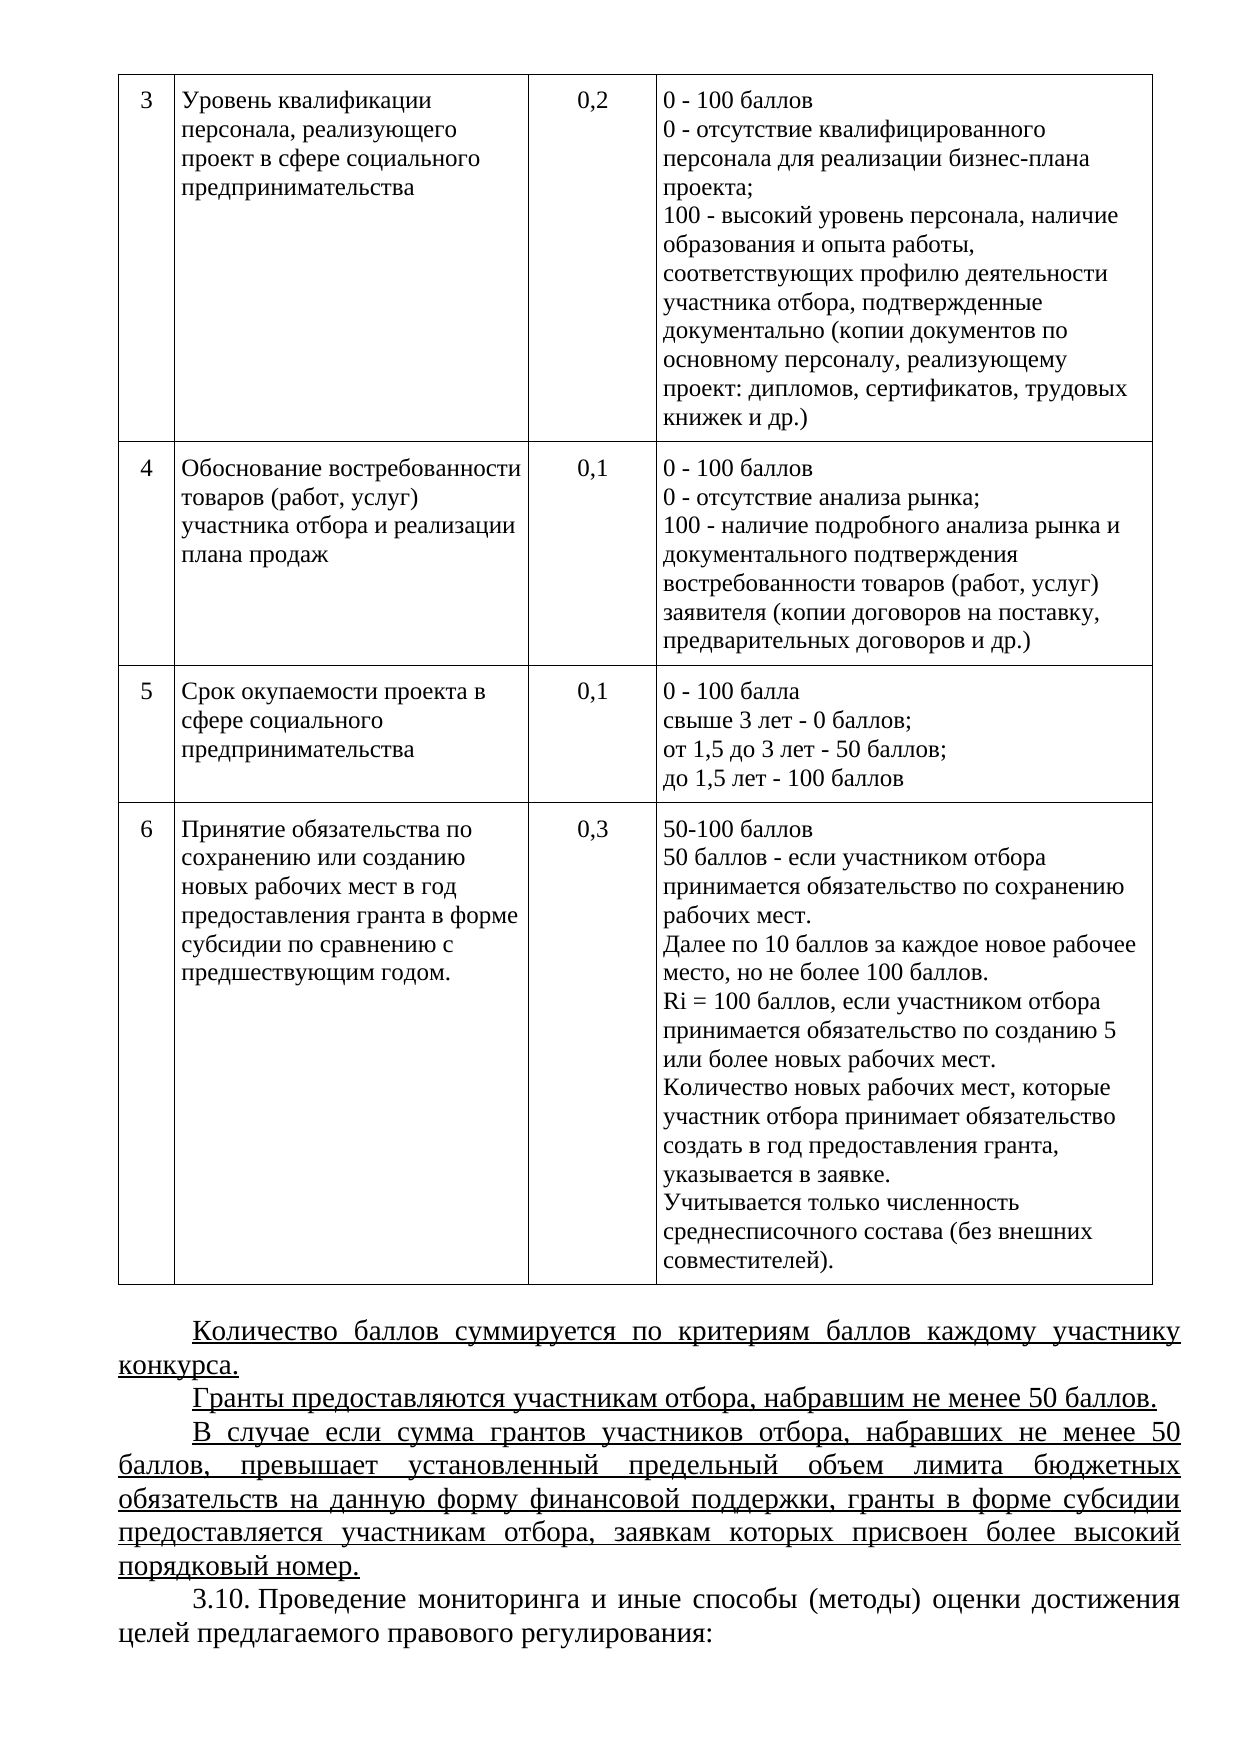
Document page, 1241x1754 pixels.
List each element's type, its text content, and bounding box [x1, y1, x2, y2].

text В случае если сумма грантов участников отбора, набравших не менее 50 баллов, превышает установленный предельный объем лимита бюджетных обязательств на данную форму финансовой поддержки, гранты в форме субсидии предоставляется участникам отбора, заявкам которых присвоен более высокий порядковый номер. [118, 1512, 1181, 1544]
table_cell 0 - 100 балла свыше 3 лет - 0 баллов; от 1,5 до 3 лет - 50 баллов; до 1,5 лет - 100 баллов [657, 666, 1152, 802]
table_cell 6 [119, 803, 174, 1284]
table_cell 5 [119, 666, 174, 802]
table_cell 0 - 100 баллов 0 - отсутствие анализа рынка; 100 - наличие подробного анализа рынка и документального подтверждения востребованности товаров (работ, услуг) заявителя (копии договоров на поставку, предварительных договоров и др.) [657, 442, 1152, 665]
text Количество баллов суммируется по критериям баллов каждому участнику конкурса. [118, 1313, 1181, 1380]
table_cell 3 [119, 75, 174, 441]
table_cell 0,2 [529, 75, 656, 441]
table_cell Обоснование востребованности товаров (работ, услуг) участника отбора и реализации плана продаж [175, 442, 528, 665]
table_cell 0 - 100 баллов 0 - отсутствие квалифицированного персонала для реализации бизнес-плана проекта; 100 - высокий уровень персонала, наличие образования и опыта работы, соответствующих профилю деятельности участника отбора, подтвержденные документально (копии документов по основному персоналу, реализующему проект: дипломов, сертификатов, трудовых книжек и др.) [657, 75, 1152, 441]
text 3.10. Проведение мониторинга и иные способы (методы) оценки достижения целей предлагаемого правового регулирования: [118, 1582, 1181, 1649]
table_cell 50-100 баллов 50 баллов - если участником отбора принимается обязательство по сохранению рабочих мест. Далее по 10 баллов за каждое новое рабочее место, но не более 100 баллов. Ri = 100 баллов, если участником отбора принимается обязательство по созданию 5 или более новых рабочих мест. Количество новых рабочих мест, которые участник отбора принимает обязательство создать в год предоставления гранта, указывается в заявке. Учитывается только численность среднесписочного состава (без внешних совместителей). [657, 803, 1152, 1284]
text Гранты предоставляются участникам отбора, набравшим не менее 50 баллов. [118, 1380, 1181, 1414]
table_cell 0,3 [529, 803, 656, 1284]
table_cell Срок окупаемости проекта в сфере социального предпринимательства [175, 666, 528, 802]
table_cell 0,1 [529, 442, 656, 665]
text В случае если сумма грантов участников отбора, набравших не менее 50 баллов, превышает установленный предельный объем лимита бюджетных обязательств на данную форму финансовой поддержки, гранты в форме субсидии предоставляется участникам отбора, заявкам которых присвоен более высокий порядковый номер. [118, 1478, 1181, 1510]
text В случае если сумма грантов участников отбора, набравших не менее 50 баллов, превышает установленный предельный объем лимита бюджетных обязательств на данную форму финансовой поддержки, гранты в форме субсидии предоставляется участникам отбора, заявкам которых присвоен более высокий порядковый номер. [118, 1414, 1181, 1476]
text В случае если сумма грантов участников отбора, набравших не менее 50 баллов, превышает установленный предельный объем лимита бюджетных обязательств на данную форму финансовой поддержки, гранты в форме субсидии предоставляется участникам отбора, заявкам которых присвоен более высокий порядковый номер. [118, 1545, 1181, 1582]
table_cell 4 [119, 442, 174, 665]
table_cell Уровень квалификации персонала, реализующего проект в сфере социального предпринимательства [175, 75, 528, 441]
table_cell Принятие обязательства по сохранению или созданию новых рабочих мест в год предоставления гранта в форме субсидии по сравнению с предшествующим годом. [175, 803, 528, 1284]
table_cell 0,1 [529, 666, 656, 802]
